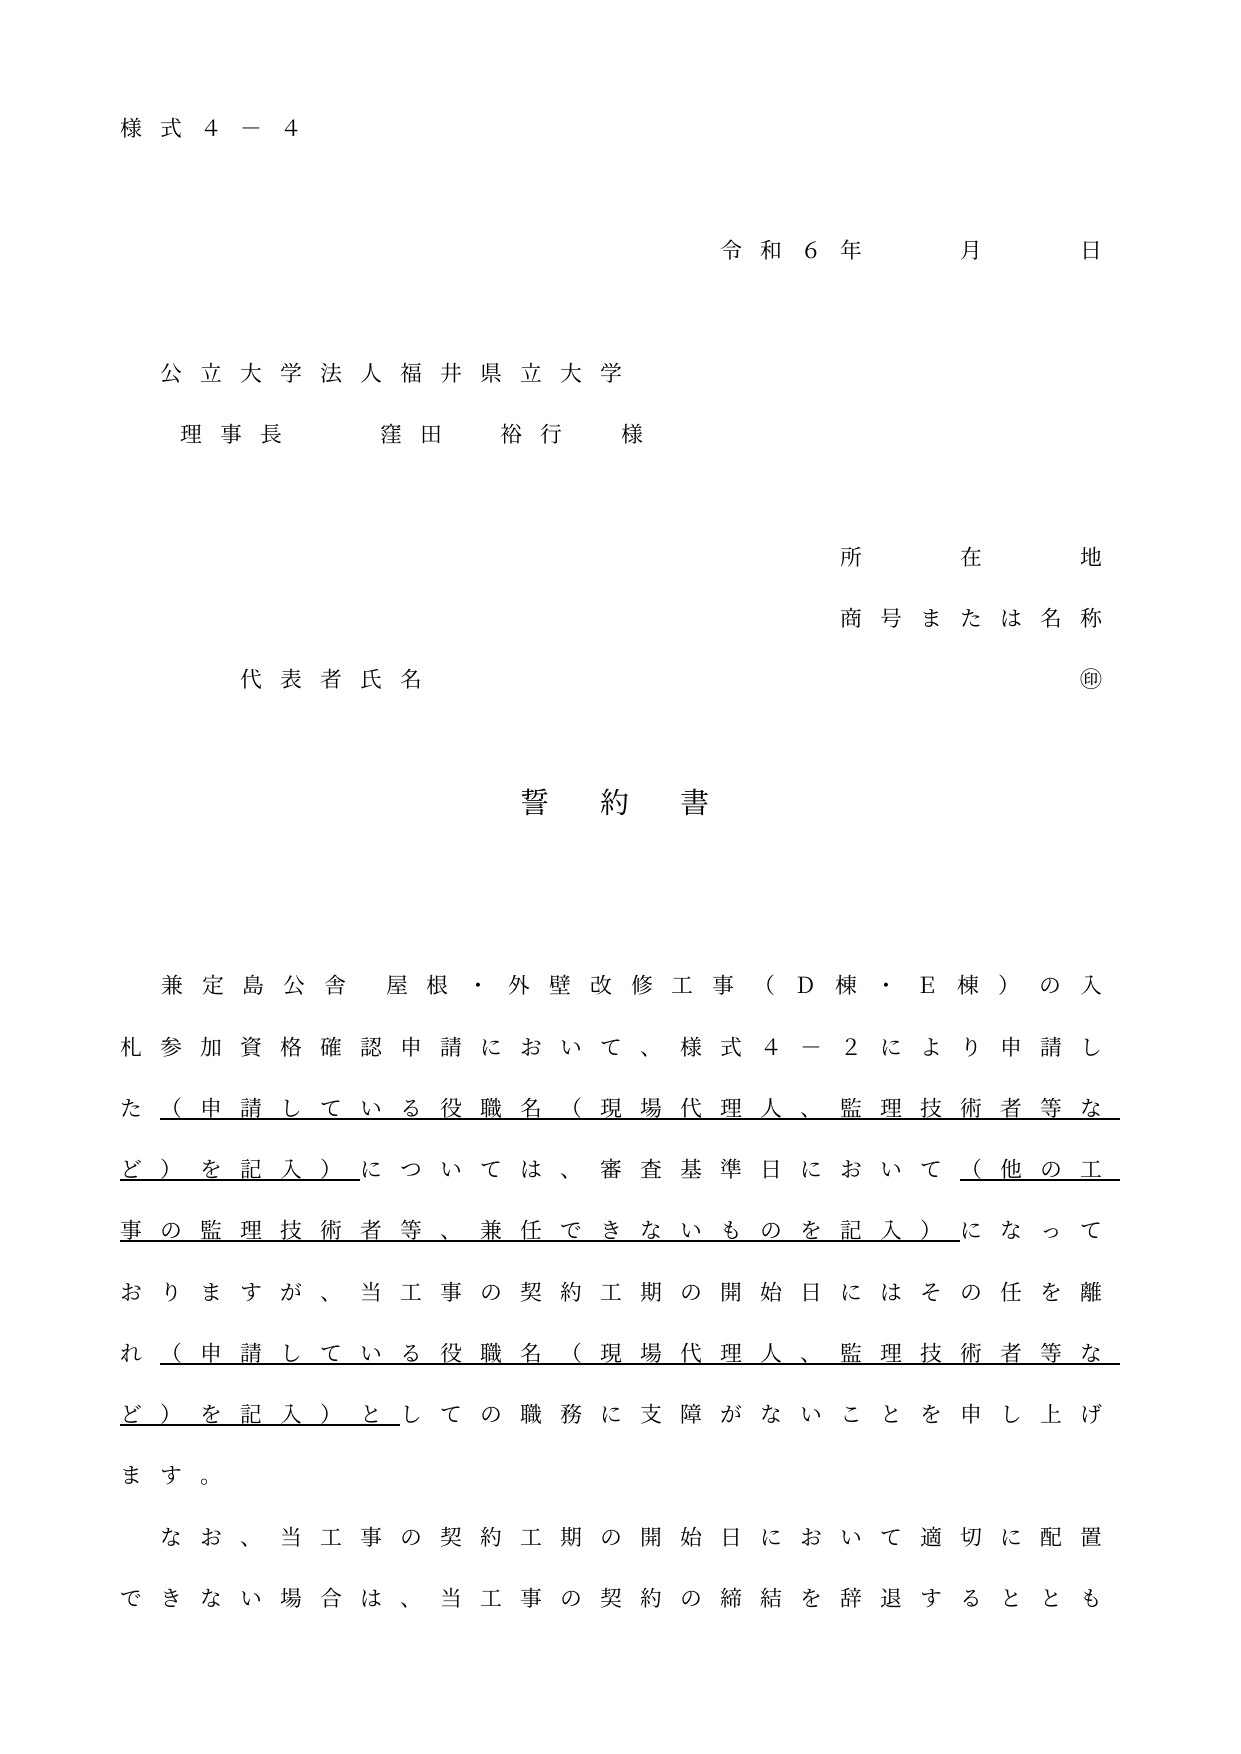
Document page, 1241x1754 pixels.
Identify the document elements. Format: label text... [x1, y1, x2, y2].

text 誓 約 書 [120, 770, 1120, 831]
text 理事長 窪田 裕行 様 [120, 402, 1120, 463]
text 公立大学法人福井県立大学 [120, 341, 1120, 402]
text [120, 1505, 1120, 1627]
text 様式４－４ [120, 96, 1120, 157]
text 兼定島公舎 屋根・外壁改修工事（Ｄ棟・Ｅ棟）の入札参加資格確認申請において、様式４－２により申請した（申請している役職名（現場代理人、監理技術者等など）を記入）については、審査基準日において（他の工事の監理技術者等、兼任できないものを記入）になっておりますが、当工事の契約工期の開始日にはその任を離れ（申請している役職名（現場代理人、監理技術者等など）を記入）としての職務に支障がないことを申し上げます。 [120, 953, 1120, 1505]
text 所 在 地 [120, 525, 1120, 586]
text 代表者氏名 ㊞ [120, 647, 1120, 708]
text 令和６年 月 日 [120, 218, 1120, 280]
text 商号または名称 [120, 586, 1120, 647]
